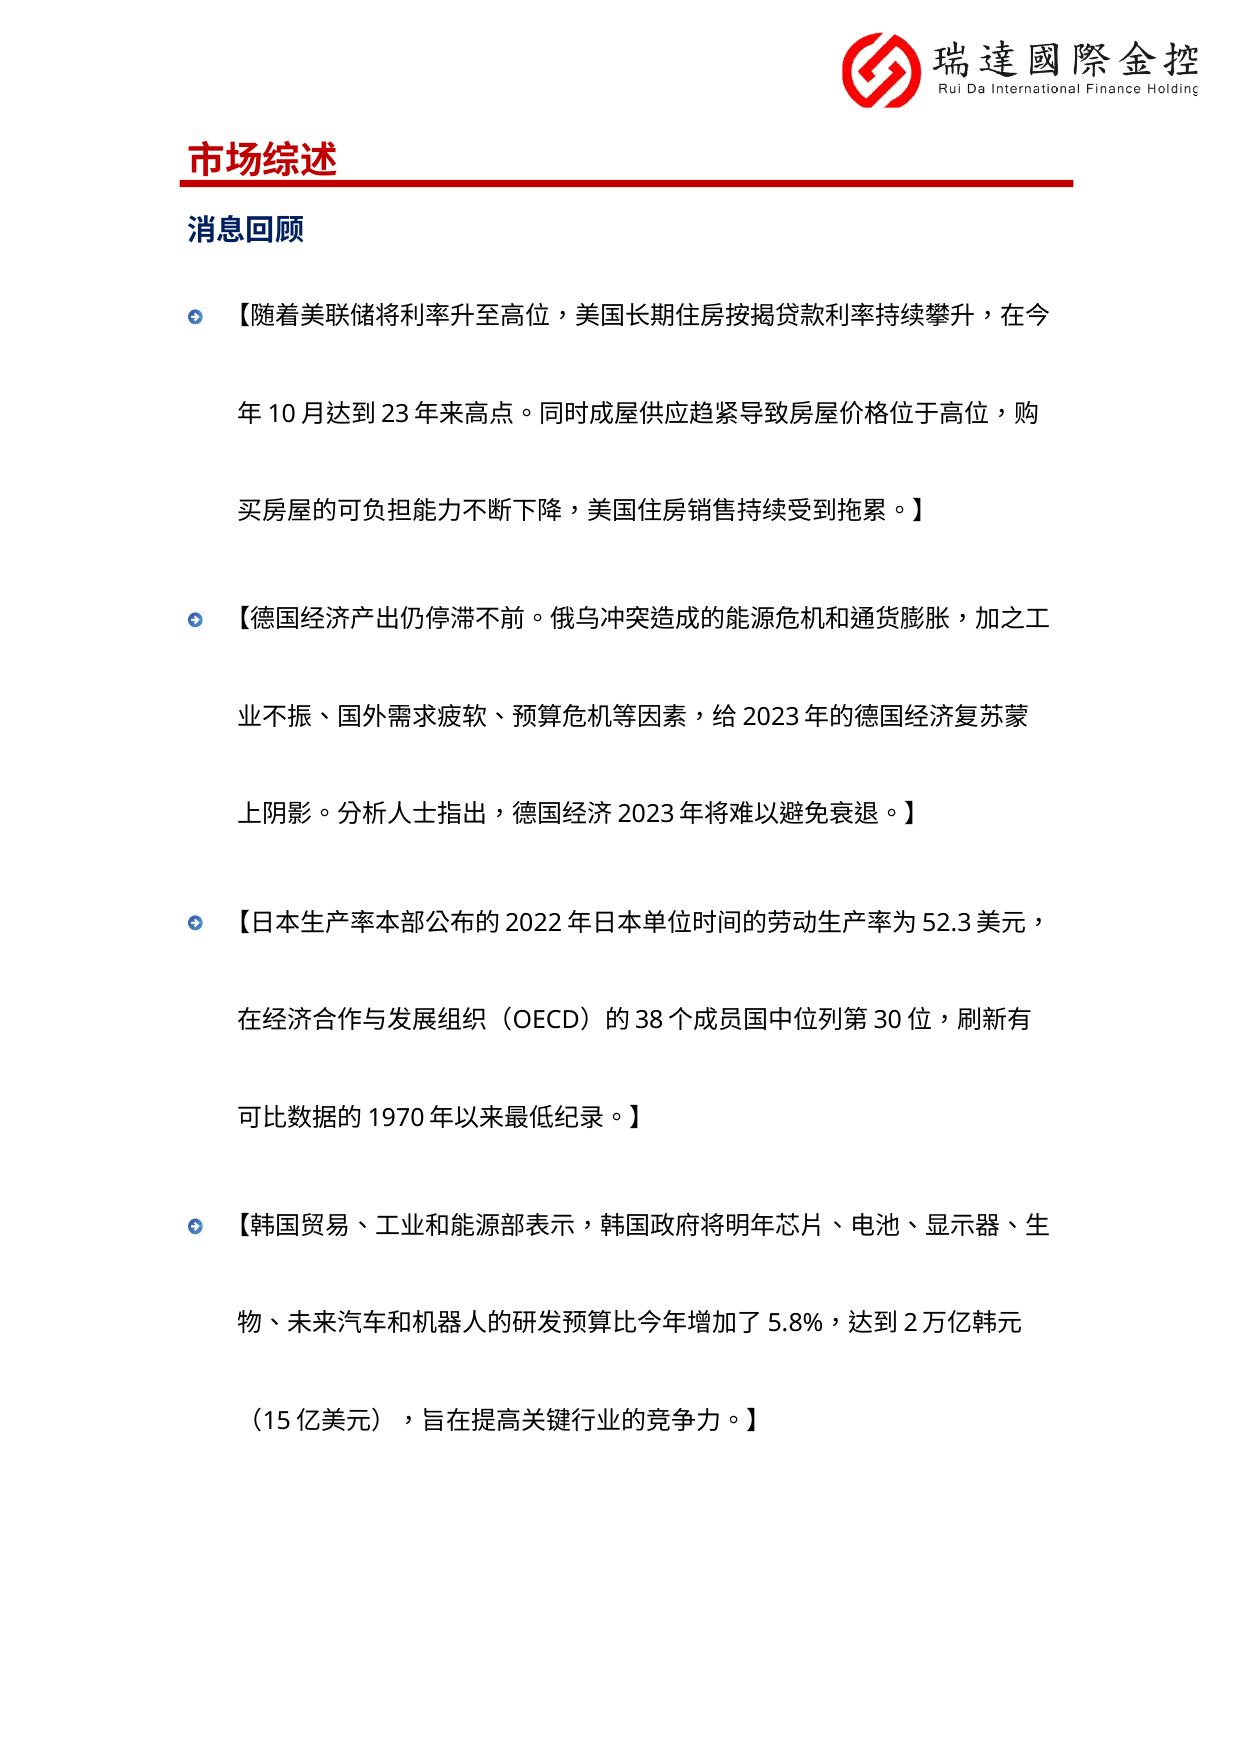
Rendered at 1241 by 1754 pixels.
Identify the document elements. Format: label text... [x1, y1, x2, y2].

picture [188, 611, 204, 628]
list 【韩国贸易、工业和能源部表示，韩国政府将明年芯片、电池、显示器、生物、未来汽车和机器人的研发预算比今年增加了5.8%，达到2万亿韩元（15亿美元），旨在提高关键行业的竞争力。】 [187, 1191, 1053, 1451]
list 【随着美联储将利率升至高位，美国长期住房按揭贷款利率持续攀升，在今年10月达到23年来高点。同时成屋供应趋紧导致房屋价格位于高位，购买房屋的可负担能力不断下降，美国住房销售持续受到拖累。】 [187, 281, 1053, 541]
picture [188, 914, 204, 931]
picture [188, 308, 204, 325]
list 【日本生产率本部公布的2022年日本单位时间的劳动生产率为52.3美元，在经济合作与发展组织（OECD）的38个成员国中位列第30位，刷新有可比数据的1970年以来最低纪录。】 [187, 888, 1053, 1148]
picture [188, 1217, 204, 1235]
picture [841, 32, 1198, 107]
text 消息回顾 [187, 195, 1053, 260]
list 【德国经济产出仍停滞不前。俄乌冲突造成的能源危机和通货膨胀，加之工业不振、国外需求疲软、预算危机等因素，给2023年的德国经济复苏蒙上阴影。分析人士指出，德国经济2023年将难以避免衰退。】 [187, 584, 1053, 844]
